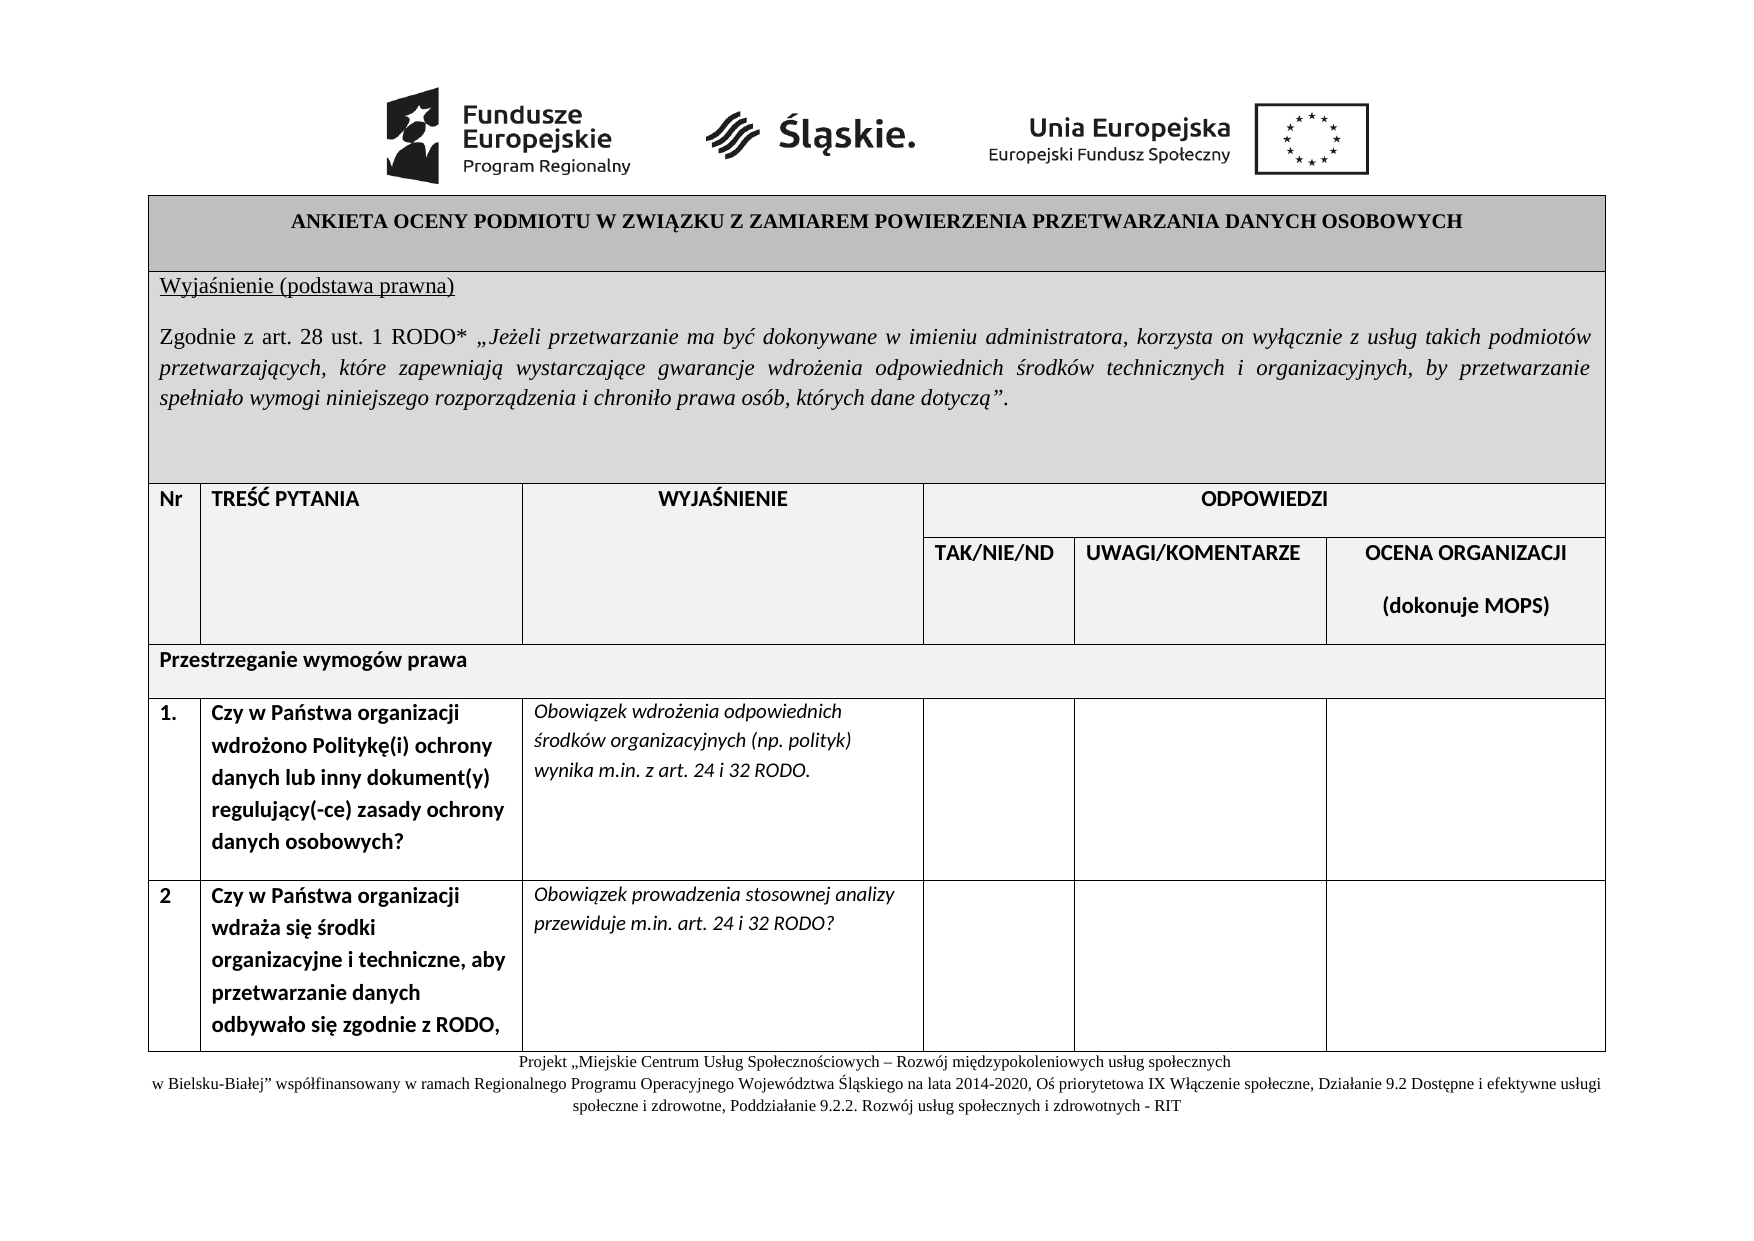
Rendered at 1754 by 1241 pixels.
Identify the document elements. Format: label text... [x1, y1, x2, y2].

table_cell [1075, 881, 1326, 1051]
table_cell Przestrzeganie wymogów prawa [149, 645, 1605, 697]
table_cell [201, 881, 522, 1051]
table_cell UWAGI/KOMENTARZE [1075, 538, 1326, 644]
table_cell TAK/NIE/ND [924, 538, 1074, 644]
table_cell Nr [149, 484, 200, 644]
table_cell [1327, 699, 1605, 880]
table_cell WYJAŚNIENIE [523, 484, 923, 644]
table_cell [1327, 881, 1605, 1051]
table_cell Czy w Państwa organizacji wdrożono Politykę(i) ochrony danych lub inny dokument(y) regulujący(-ce) zasady ochrony danych osobowych? [201, 699, 522, 880]
table_cell 1. [149, 699, 200, 880]
table_cell Obowiązek wdrożenia odpowiednich środków organizacyjnych (np. polityk) wynika m.in. z art. 24 i 32 RODO. [523, 699, 923, 880]
table_cell [1075, 699, 1326, 880]
table_cell [924, 881, 1074, 1051]
table_cell OCENA ORGANIZACJI (dokonuje MOPS) [1327, 538, 1605, 644]
table_cell [924, 699, 1074, 880]
table_cell ODPOWIEDZI [924, 484, 1605, 537]
table_cell 2 [149, 881, 200, 1051]
table_cell TREŚĆ PYTANIA [201, 484, 522, 644]
table_cell Wyjaśnienie (podstawa prawna) Zgodnie z art. 28 ust. 1 RODO* „Jeżeli przetwarzanie ma być dokonywane w imieniu administratora, korzysta on wyłącznie z usług takich podmiotów przetwarzających, które zapewniają wystarczające gwarancje wdrożenia odpowiednich środków technicznych i organizacyjnych, by przetwarzanie spełniało wymogi niniejszego rozporządzenia i chroniło prawa osób, których dane dotyczą”. [149, 272, 1605, 483]
table_header ANKIETA OCENY PODMIOTU W ZWIĄZKU Z ZAMIAREM POWIERZENIA PRZETWARZANIA DANYCH OSOBOWYCH [149, 196, 1605, 271]
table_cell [523, 881, 923, 1051]
